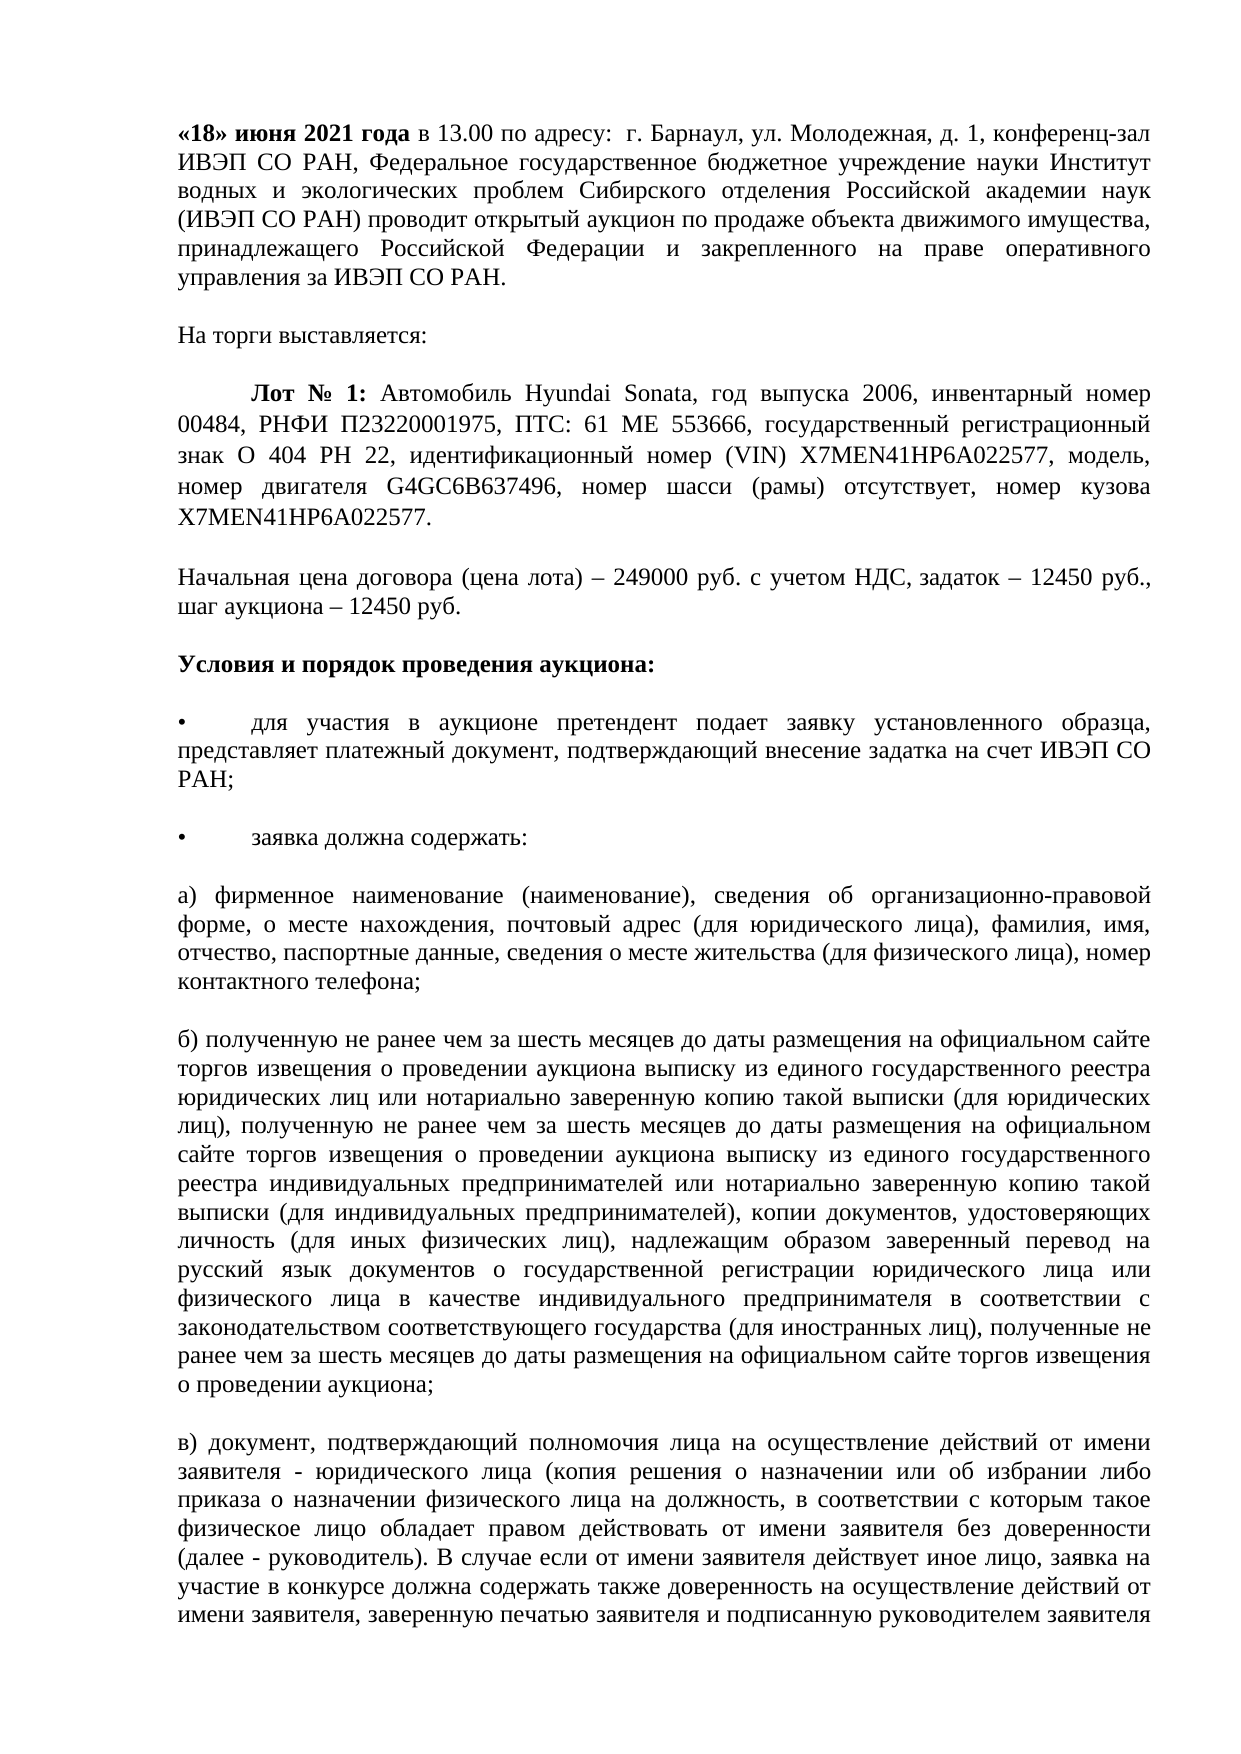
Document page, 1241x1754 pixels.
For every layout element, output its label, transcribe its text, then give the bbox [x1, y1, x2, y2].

text На торги выставляется: [177, 320, 1152, 348]
text Лот № 1: Автомобиль Hyundai Sonata, год выпуска 2006, инвентарный номер 00484, РНФИ П23220001975, ПТС: 61 МЕ 553666, государственный регистрационный знак O 404 РH 22, идентификационный номер (VIN) X7MEN41HP6A022577, модель, номер двигателя G4GC6B637496, номер шасси (рамы) отсутствует, номер кузова X7MEN41HP6A022577. [177, 378, 1152, 531]
text • для участия в аукционе претендент подает заявку установленного образца, представляет платежный документ, подтверждающий внесение задатка на счет ИВЭП СО РАН; [177, 707, 1152, 793]
text «18» июня 2021 года в 13.00 по адресу: г. Барнаул, ул. Молодежная, д. 1, конференц-зал ИВЭП СО РАН, Федеральное государственное бюджетное учреждение науки Институт водных и экологических проблем Сибирского отделения Российской академии наук (ИВЭП СО РАН) проводит открытый аукцион по продаже объекта движимого имущества, принадлежащего Российской Федерации и закрепленного на праве оперативного управления за ИВЭП СО РАН. [177, 118, 1152, 291]
text • заявка должна содержать: [177, 822, 1152, 851]
text а) фирменное наименование (наименование), сведения об организационно-правовой форме, о месте нахождения, почтовый адрес (для юридического лица), фамилия, имя, отчество, паспортные данные, сведения о месте жительства (для физического лица), номер контактного телефона; [177, 880, 1152, 995]
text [177, 1427, 1152, 1628]
text б) полученную не ранее чем за шесть месяцев до даты размещения на официальном сайте торгов извещения о проведении аукциона выписку из единого государственного реестра юридических лиц или нотариально заверенную копию такой выписки (для юридических лиц), полученную не ранее чем за шесть месяцев до даты размещения на официальном сайте торгов извещения о проведении аукциона выписку из единого государственного реестра индивидуальных предпринимателей или нотариально заверенную копию такой выписки (для индивидуальных предпринимателей), копии документов, удостоверяющих личность (для иных физических лиц), надлежащим образом заверенный перевод на русский язык документов о государственной регистрации юридического лица или физического лица в качестве индивидуального предпринимателя в соответствии с законодательством соответствующего государства (для иностранных лиц), полученные не ранее чем за шесть месяцев до даты размещения на официальном сайте торгов извещения о проведении аукциона; [177, 1024, 1152, 1398]
text Условия и порядок проведения аукциона: [177, 649, 1152, 677]
text Начальная цена договора (цена лота) – 249000 руб. с учетом НДС, задаток – 12450 руб., шаг аукциона – 12450 руб. [177, 562, 1152, 619]
